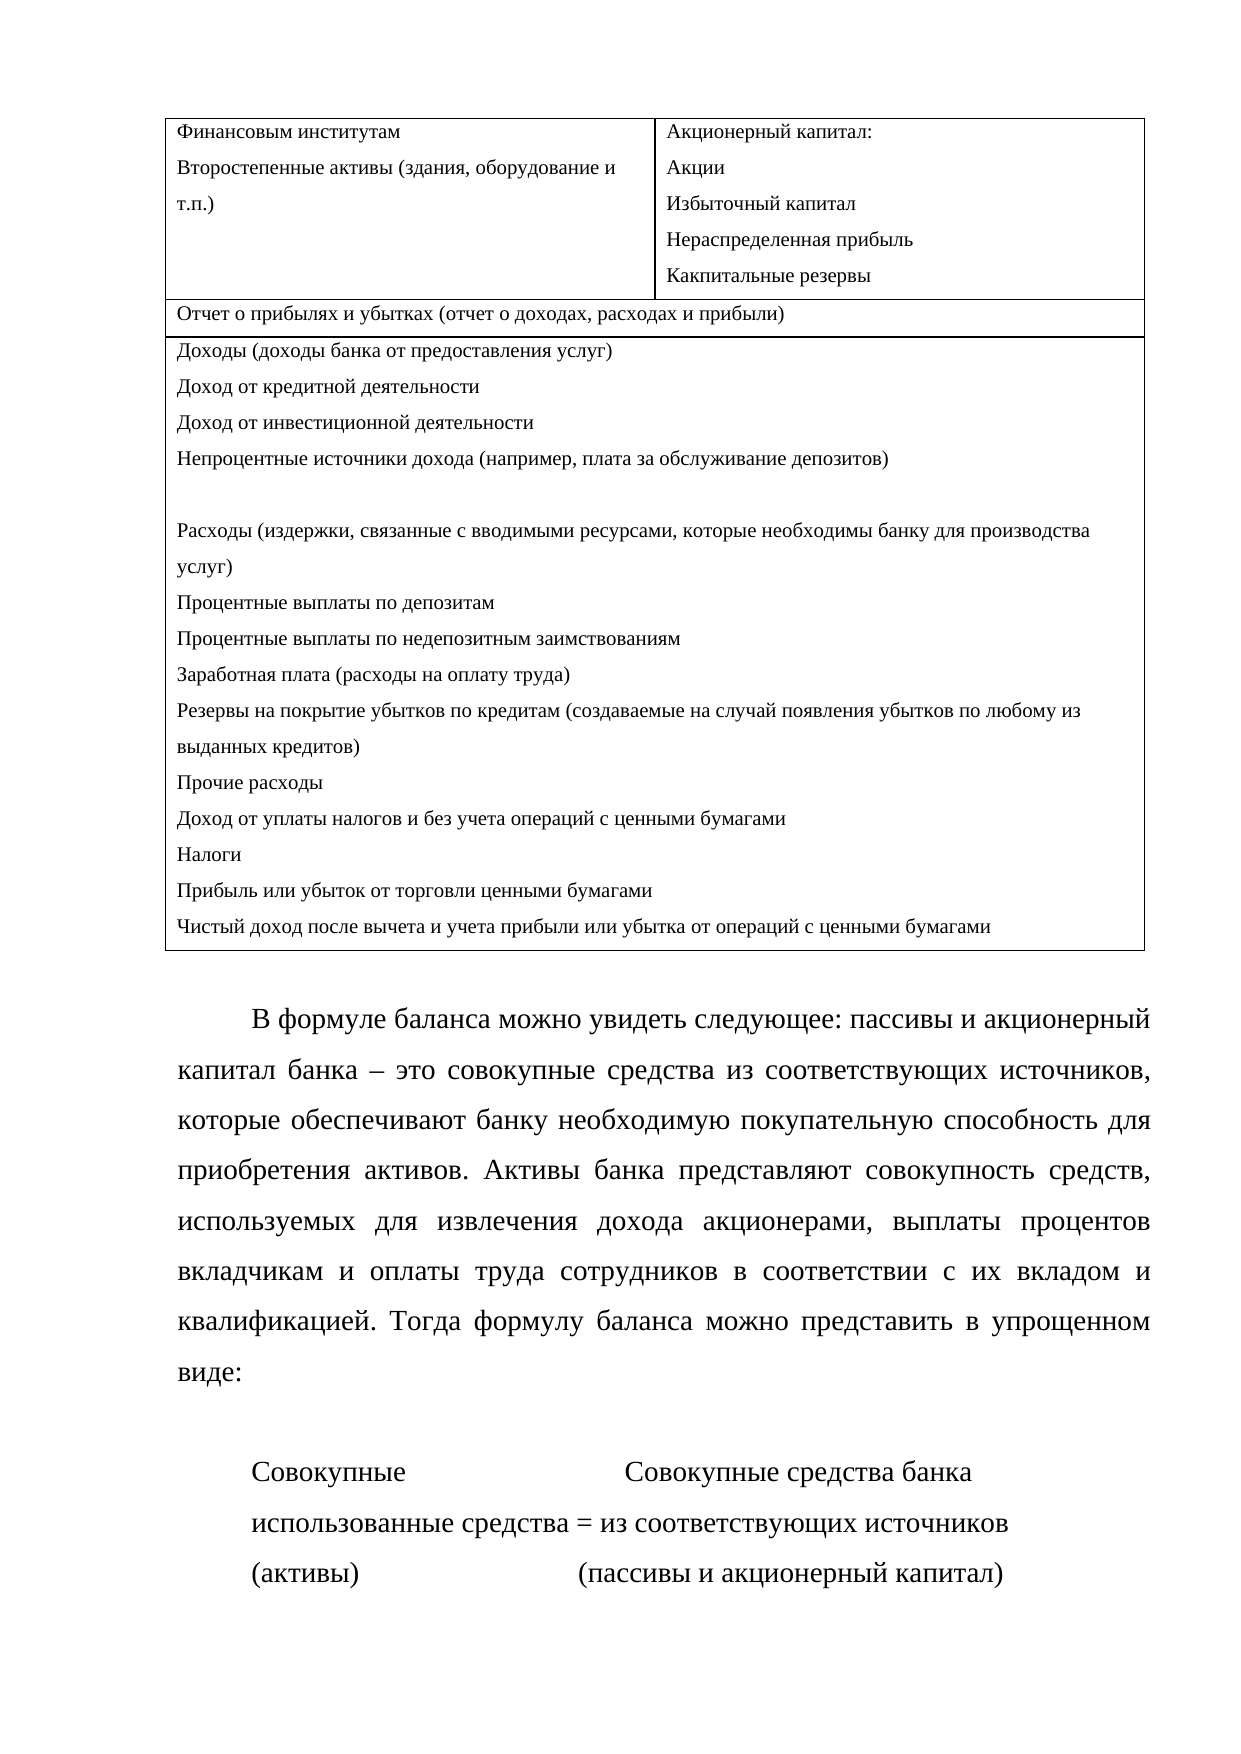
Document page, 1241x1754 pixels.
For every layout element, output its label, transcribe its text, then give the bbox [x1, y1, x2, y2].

subtitle использованные средства = из соответствующих источников [177, 1505, 1152, 1538]
table_cell Отчет о прибылях и убытках (отчет о доходах, расходах и прибыли) [166, 300, 1144, 336]
text Совокупные Совокупные средства банка [177, 1454, 1152, 1488]
table_cell Доходы (доходы банка от предоставления услуг) Доход от кредитной деятельности Доход от инвестиционной деятельности Непроцентные источники дохода (например, плата за обслуживание депозитов) Расходы (издержки, связанные с вводимыми ресурсами, которые необходимы банку для производства услуг) Процентные выплаты по депозитам Процентные выплаты по недепозитным заимствованиям Заработная плата (расходы на оплату труда) Резервы на покрытие убытков по кредитам (создаваемые на случай появления убытков по любому из выданных кредитов) Прочие расходы Доход от уплаты налогов и без учета операций с ценными бумагами Налоги Прибыль или убыток от торговли ценными бумагами Чистый доход после вычета и учета прибыли или убытка от операций с ценными бумагами [166, 338, 1144, 950]
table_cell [166, 119, 654, 299]
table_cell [656, 119, 1144, 299]
text В формуле баланса можно увидеть следующее: пассивы и акционерный капитал банка – это совокупные средства из соответствующих источников, которые обеспечивают банку необходимую покупательную способность для приобретения активов. Активы банка представляют совокупность средств, используемых для извлечения дохода акционерами, выплаты процентов вкладчикам и оплаты труда сотрудников в соответствии с их вкладом и квалификацией. Тогда формулу баланса можно представить в упрощенном виде: [177, 1002, 1152, 1387]
text (активы) (пассивы и акционерный капитал) [177, 1555, 1152, 1588]
